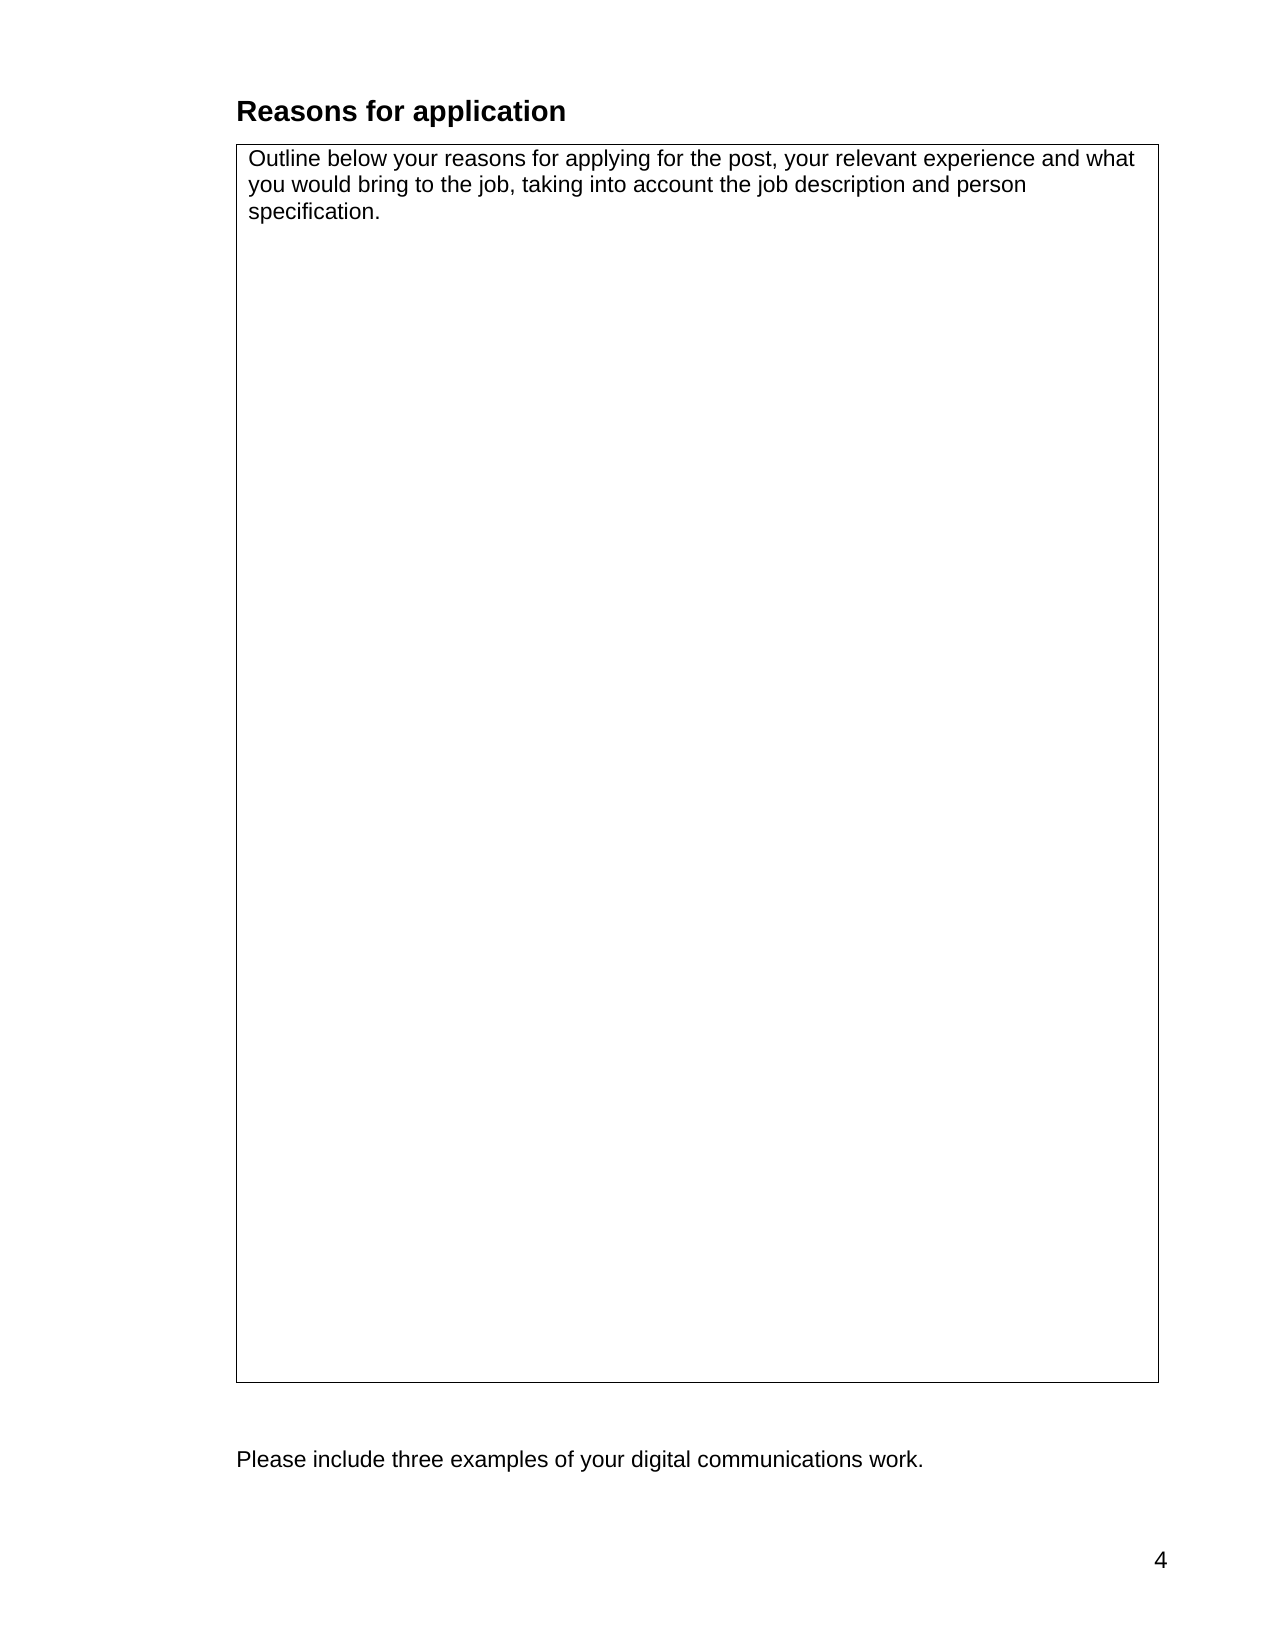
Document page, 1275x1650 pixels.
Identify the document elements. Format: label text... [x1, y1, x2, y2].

table_header Outline below your reasons for applying for the post, your relevant experience and what you would bring to the job, taking into account the job description and person specification. [237, 145, 1158, 1382]
text Please include three examples of your digital communications work. [236, 1446, 1167, 1473]
text Reasons for application [236, 94, 1167, 127]
